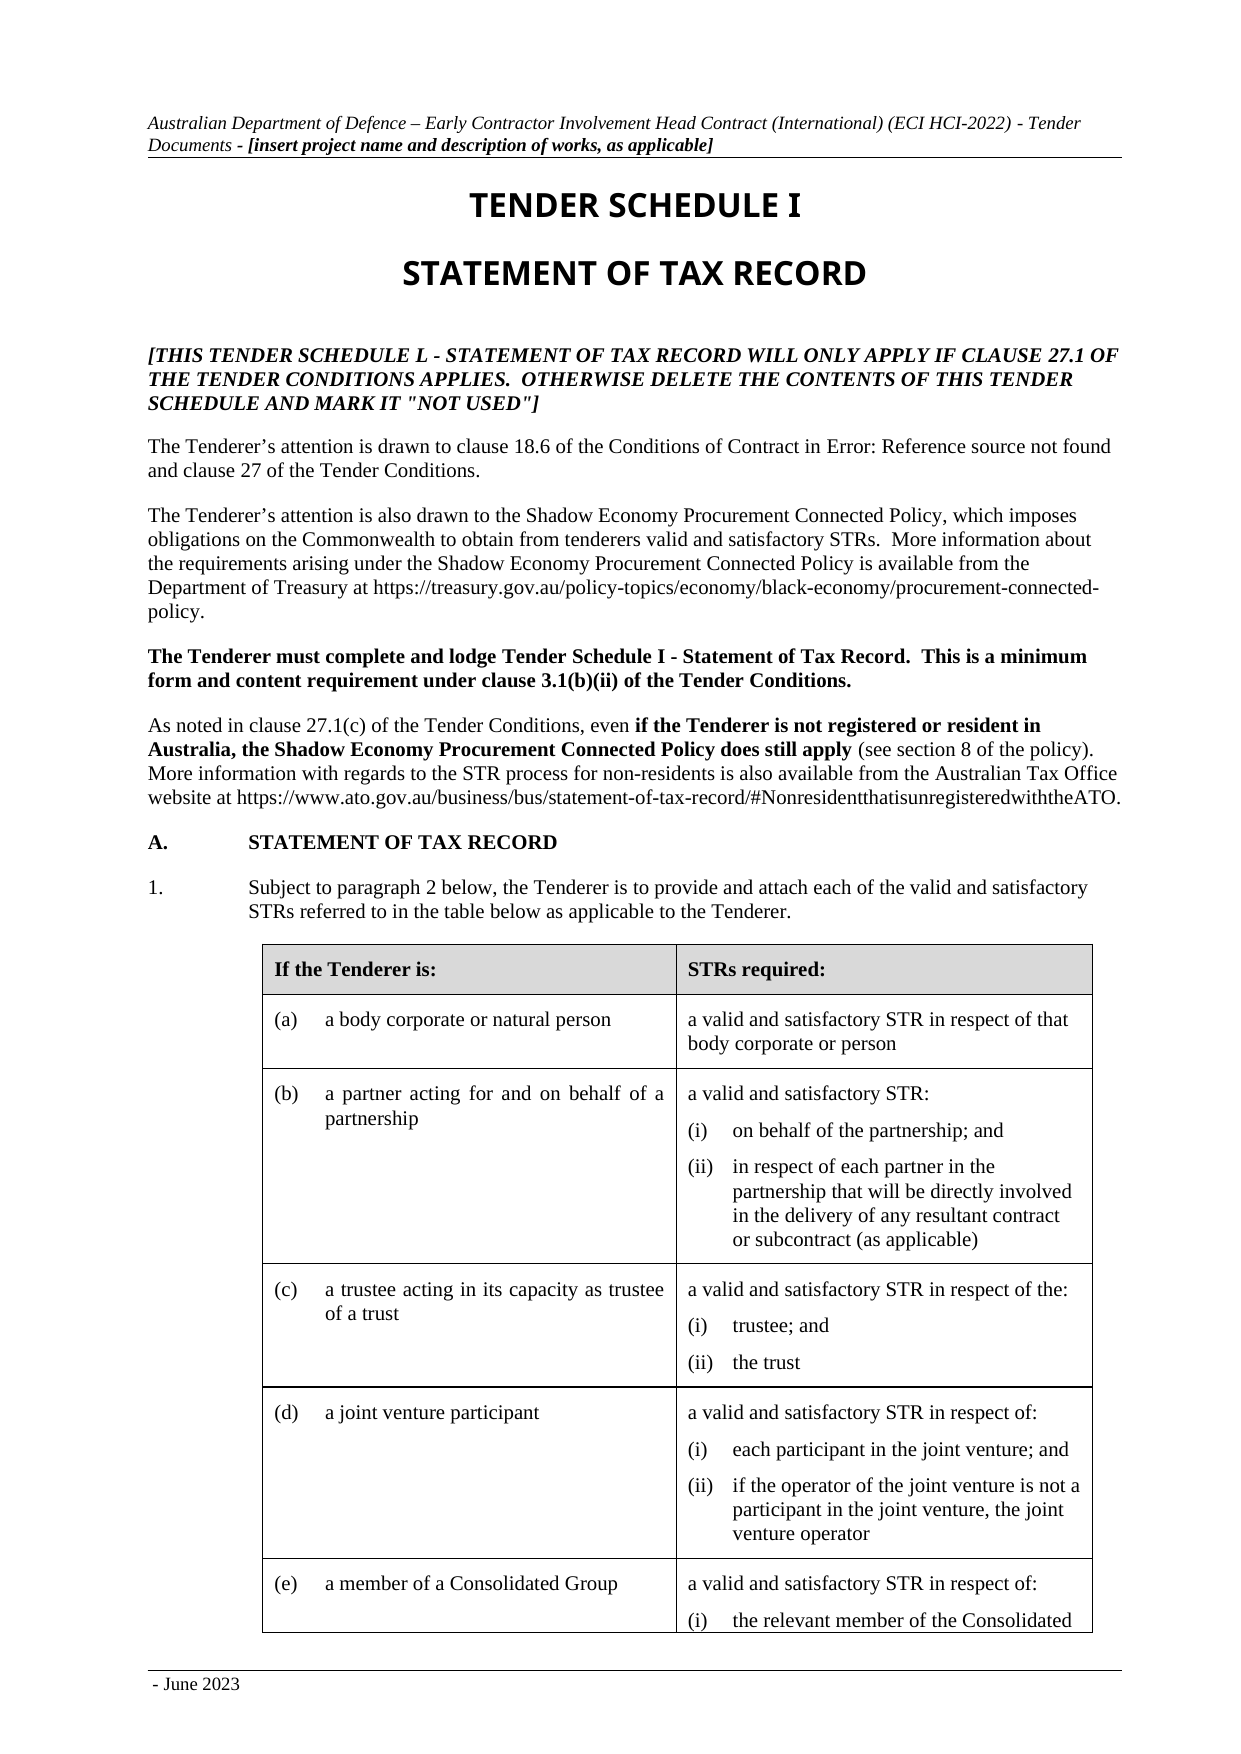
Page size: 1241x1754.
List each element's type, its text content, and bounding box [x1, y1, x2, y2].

table_cell a valid and satisfactory STR: (i) on behalf of the partnership; and (ii) in respect of each partner in the partnership that will be directly involved in the delivery of any resultant contract or subcontract (as applicable) [677, 1069, 1092, 1263]
table_header STRs required: [677, 945, 1092, 994]
text The Tenderer’s attention is drawn to clause 18.6 of the Conditions of Contract in Part 5 and clause 27 of the Tender Conditions. [148, 433, 1122, 482]
subtitle Statement of Tax Record [148, 181, 1122, 295]
table_cell a joint venture participant [263, 1388, 676, 1558]
text The Tenderer must complete and lodge Tender Schedule I - Statement of Tax Record. This is a minimum form and content requirement under clause 3.1(b)(ii) of the Tender Conditions. [148, 644, 1122, 692]
list Subject to paragraph 2 below, the Tenderer is to provide and attach each of the valid and satisfactory STRs referred to in the table below as applicable to the Tenderer. [148, 874, 1122, 923]
table_cell a valid and satisfactory STR in respect of: (i) each participant in the joint venture; and (ii) if the operator of the joint venture is not a participant in the joint venture, the joint venture operator [677, 1388, 1092, 1558]
text A. STATEMENT OF TAX RECORD [148, 830, 1122, 854]
text As noted in clause 27.1(c) of the Tender Conditions, even if the Tenderer is not registered or resident in Australia, the Shadow Economy Procurement Connected Policy does still apply (see section 8 of the policy). More information with regards to the STR process for non-residents is also available from the Australian Tax Office website at https://www.ato.gov.au/business/bus/statement-of-tax-record/#NonresidentthatisunregisteredwiththeATO. [148, 713, 1122, 809]
table_cell a valid and satisfactory STR in respect of the: (i) trustee; and (ii) the trust [677, 1264, 1092, 1386]
text The Tenderer’s attention is also drawn to the Shadow Economy Procurement Connected Policy, which imposes obligations on the Commonwealth to obtain from tenderers valid and satisfactory STRs. More information about the requirements arising under the Shadow Economy Procurement Connected Policy is available from the Department of Treasury at https://treasury.gov.au/policy-topics/economy/black-economy/procurement-connected-policy. [148, 502, 1122, 623]
table_cell a body corporate or natural person [263, 995, 676, 1068]
table_cell a valid and satisfactory STR in respect of that body corporate or person [677, 995, 1092, 1068]
table_header If the Tenderer is: [263, 945, 676, 994]
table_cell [263, 1559, 676, 1632]
table_cell a partner acting for and on behalf of a partnership [263, 1069, 676, 1263]
text [THIS TENDER SCHEDULE L - STATEMENT OF TAX RECORD WILL ONLY APPLY IF CLAUSE 27.1 OF THE TENDER CONDITIONS APPLIES. OTHERWISE DELETE THE CONTENTS OF THIS TENDER SCHEDULE AND MARK IT "NOT USED"] [148, 343, 1122, 415]
table_cell a trustee acting in its capacity as trustee of a trust [263, 1264, 676, 1386]
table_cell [677, 1559, 1092, 1632]
